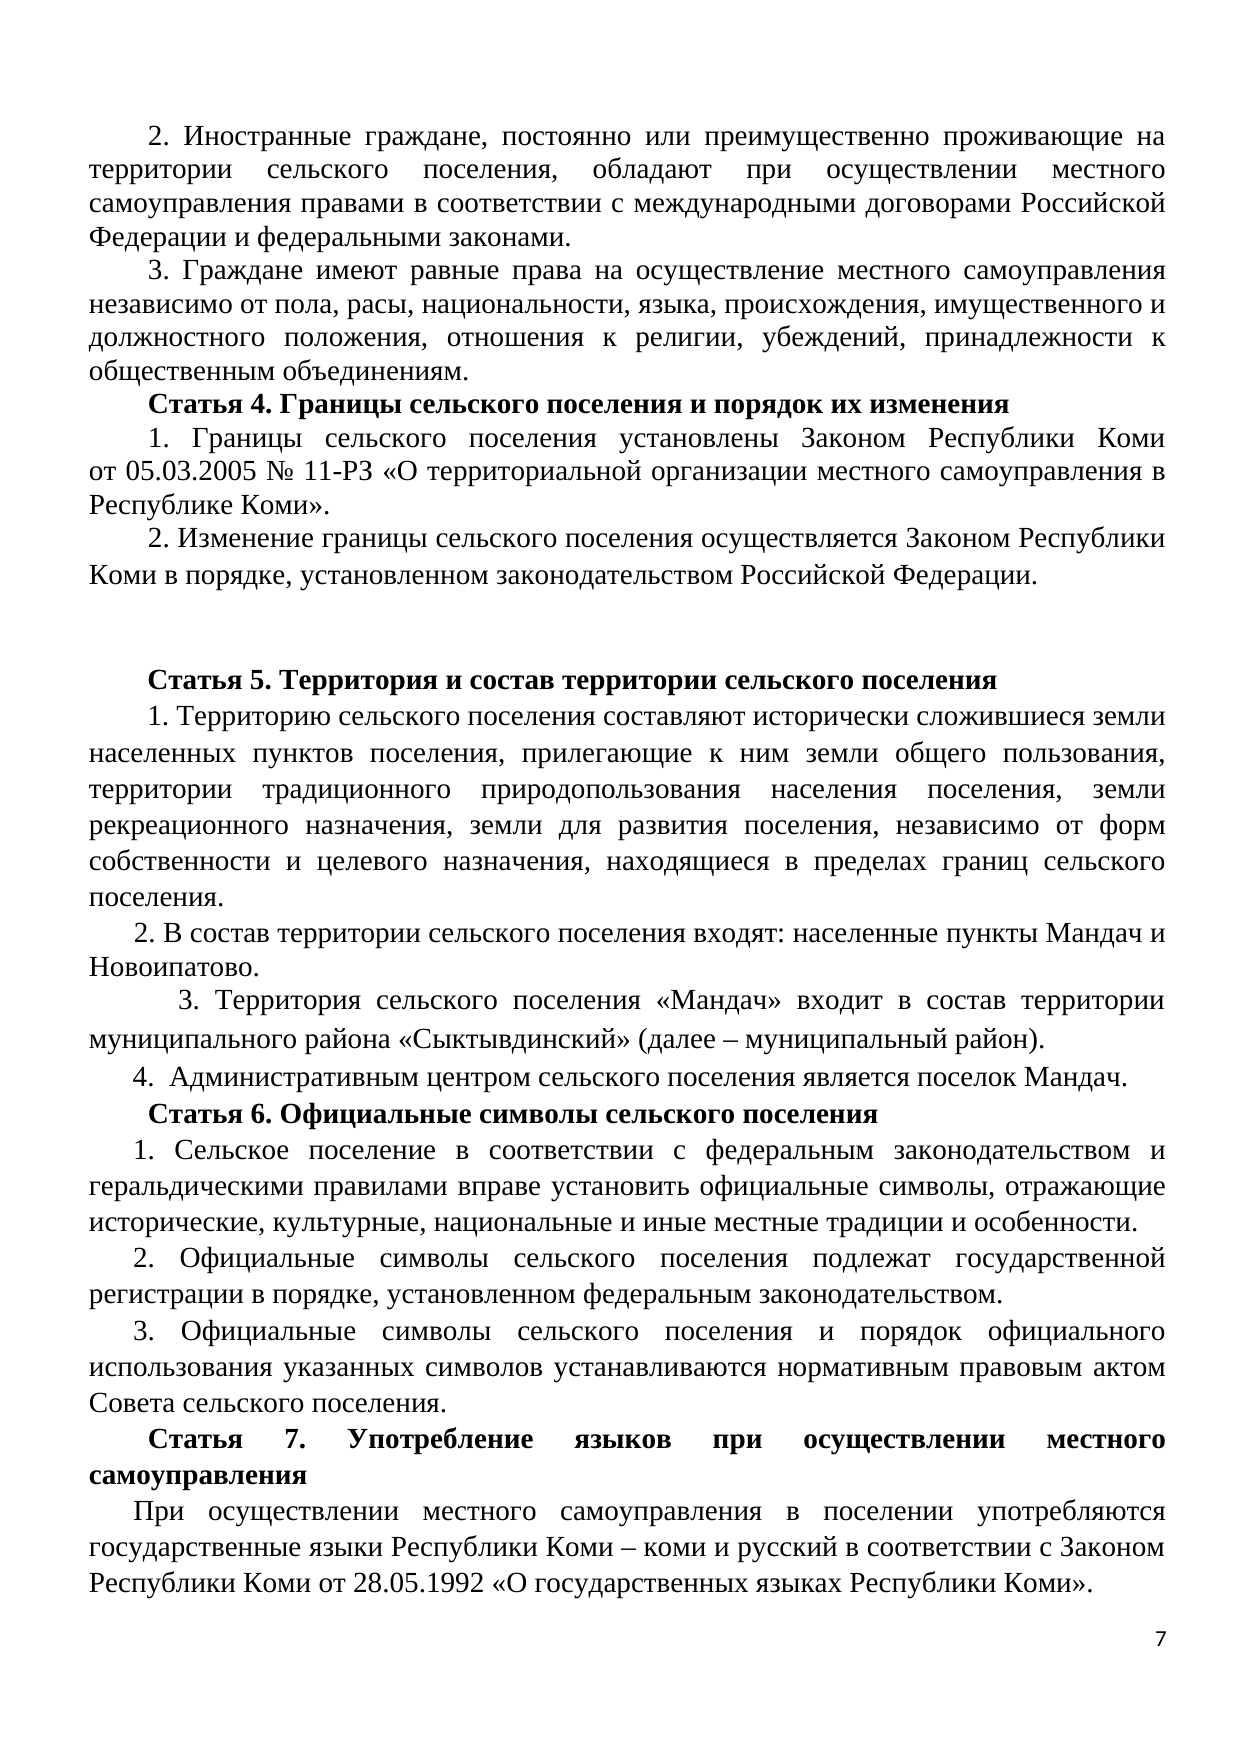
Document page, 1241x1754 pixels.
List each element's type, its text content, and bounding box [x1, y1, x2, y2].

text 1. Границы сельского поселения установлены Законом Республики Коми от 05.03.2005 № 11-РЗ «О территориальной организации местного самоуправления в Республике Коми». [89, 420, 1167, 521]
text Статья 6. Официальные символы сельского поселения [89, 1096, 1167, 1129]
text Статья 5. Территория и состав территории сельского поселения [89, 662, 1167, 696]
text 2. Официальные символы сельского поселения подлежат государственной регистрации в порядке, установленном федеральным законодательством. [89, 1240, 1167, 1310]
text 4. Административным центром сельского поселения является поселок Мандач. [89, 1059, 1167, 1093]
text 3. Официальные символы сельского поселения и порядок официального использования указанных символов устанавливаются нормативным правовым актом Совета сельского поселения. [89, 1313, 1167, 1418]
text 1. Территорию сельского поселения составляют исторически сложившиеся земли населенных пунктов поселения, прилегающие к ним земли общего пользования, территории традиционного природопользования населения поселения, земли рекреационного назначения, земли для развития поселения, независимо от форм собственности и целевого назначения, находящиеся в пределах границ сельского поселения. [89, 698, 1167, 913]
text При осуществлении местного самоуправления в поселении употребляются государственные языки Республики Коми – коми и русский в соответствии с Законом Республики Коми от 28.05.1992 «О государственных языках Республики Коми». [89, 1493, 1167, 1599]
text 2. Иностранные граждане, постоянно или преимущественно проживающие на территории сельского поселения, обладают при осуществлении местного самоуправления правами в соответствии с международными договорами Российской Федерации и федеральными законами. [89, 118, 1167, 252]
text 1. Сельское поселение в соответствии с федеральным законодательством и геральдическими правилами вправе установить официальные символы, отражающие исторические, культурные, национальные и иные местные традиции и особенности. [89, 1132, 1167, 1238]
text 3. Территория сельского поселения «Мандач» входит в состав территории муниципального района «Сыктывдинский» (далее – муниципальный район). [89, 982, 1167, 1054]
text 2. В состав территории сельского поселения входят: населенные пункты Мандач и Новоипатово. [89, 915, 1167, 982]
text Статья 7. Употребление языков при осуществлении местного самоуправления [89, 1421, 1167, 1491]
subtitle Статья 4. Границы сельского поселения и порядок их изменения [89, 386, 1167, 420]
text 3. Граждане имеют равные права на осуществление местного самоуправления независимо от пола, расы, национальности, языка, происхождения, имущественного и должностного положения, отношения к религии, убеждений, принадлежности к общественным объединениям. [89, 252, 1167, 386]
text 2. Изменение границы сельского поселения осуществляется Законом Республики Коми в порядке, установленном законодательством Российской Федерации. [89, 521, 1167, 590]
